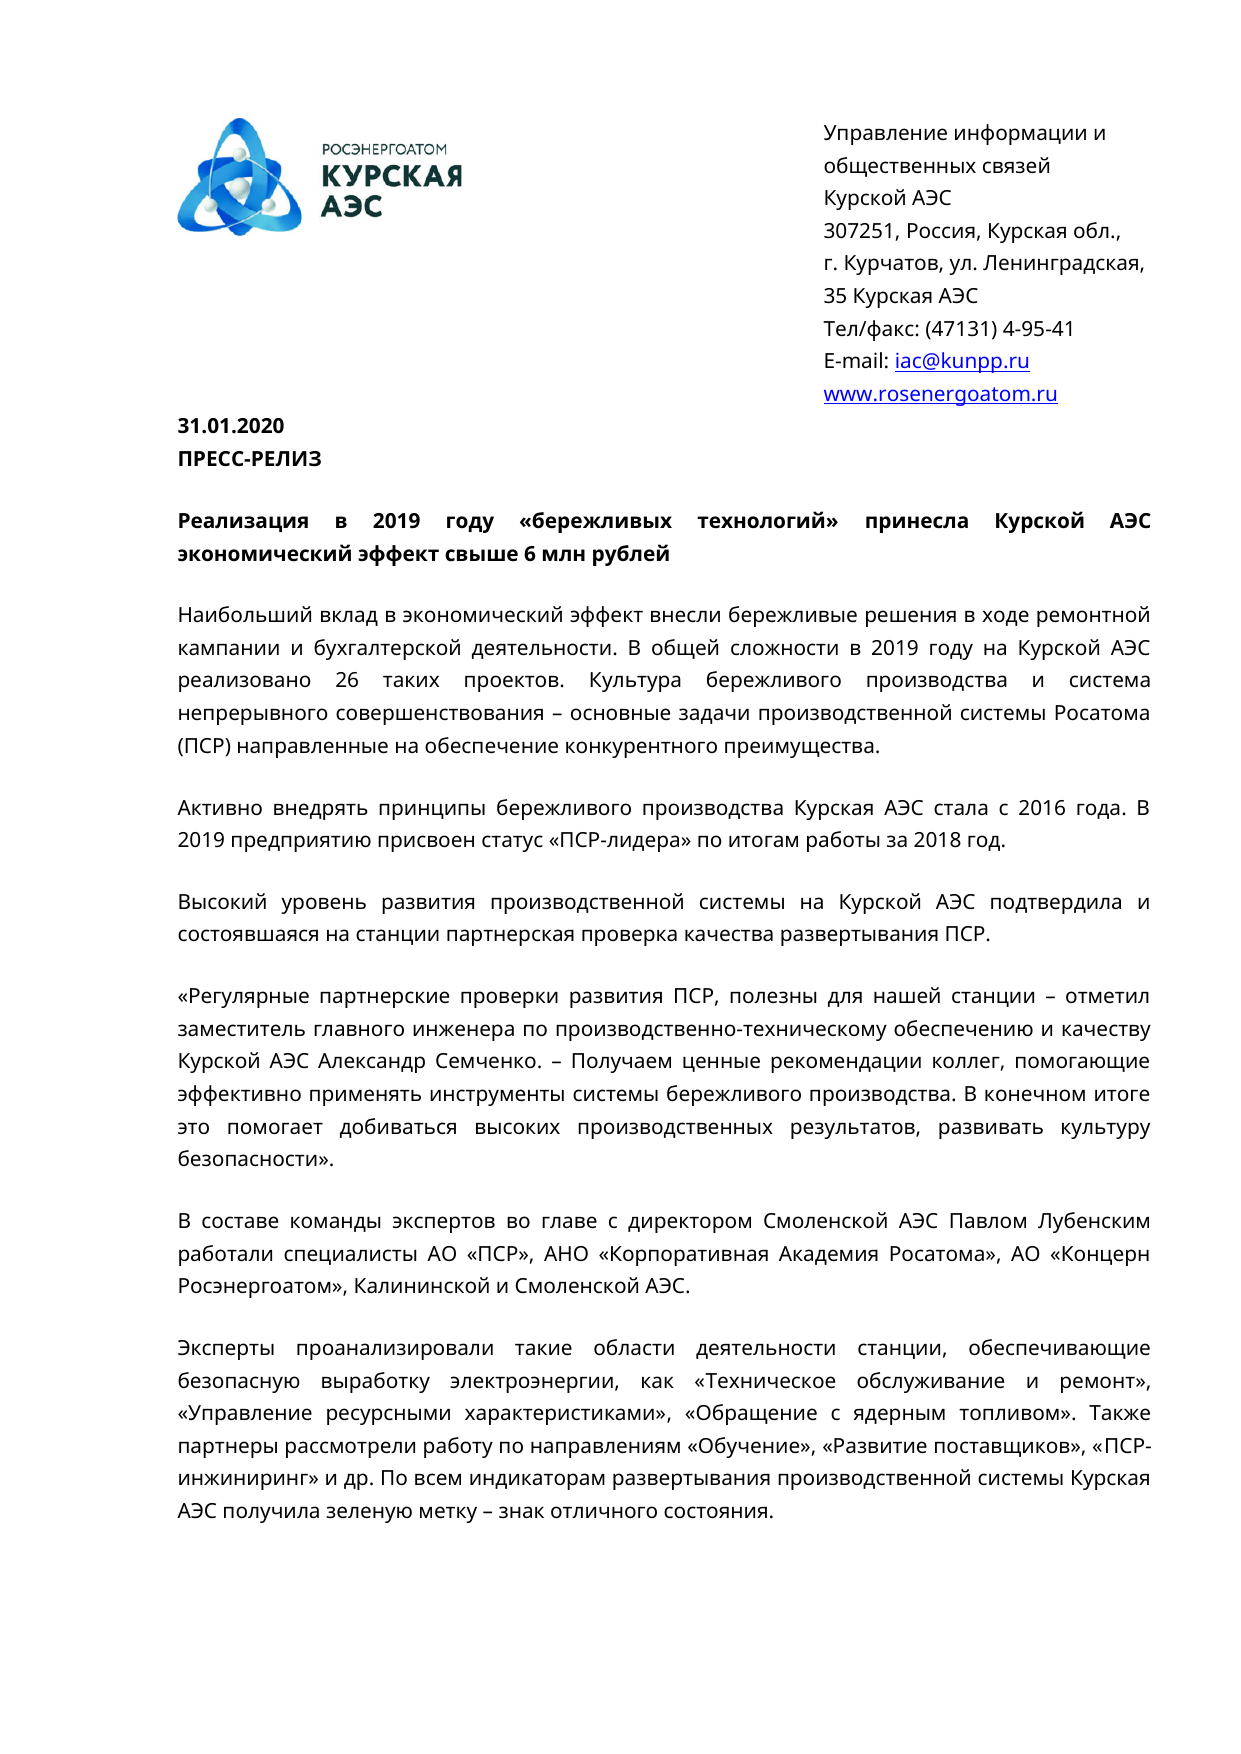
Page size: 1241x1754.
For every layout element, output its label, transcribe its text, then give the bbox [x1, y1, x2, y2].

table_header [166, 118, 812, 412]
text Наибольший вклад в экономический эффект внесли бережливые решения в ходе ремонтной кампании и бухгалтерской деятельности. В общей сложности в 2019 году на Курской АЭС реализовано 26 таких проектов. Культура бережливого производства и система непрерывного совершенствования – основные задачи производственной системы Росатома (ПСР) направленные на обеспечение конкурентного преимущества. [177, 600, 1152, 759]
text Реализация в 2019 году «бережливых технологий» принесла Курской АЭС экономический эффект свыше 6 млн рублей [177, 506, 1152, 567]
text Эксперты проанализировали такие области деятельности станции, обеспечивающие безопасную выработку электроэнергии, как «Техническое обслуживание и ремонт», «Управление ресурсными характеристиками», «Обращение с ядерным топливом». Также партнеры рассмотрели работу по направлениям «Обучение», «Развитие поставщиков», «ПСР-инжиниринг» и др. По всем индикаторам развертывания производственной системы Курская АЭС получила зеленую метку – знак отличного состояния. [177, 1333, 1152, 1524]
text ПРЕСС-РЕЛИЗ [177, 444, 1152, 473]
text Высокий уровень развития производственной системы на Курской АЭС подтвердила и состоявшаяся на станции партнерская проверка качества развертывания ПСР. [177, 887, 1152, 948]
text Активно внедрять принципы бережливого производства Курская АЭС стала с 2016 года. В 2019 предприятию присвоен статус «ПСР-лидера» по итогам работы за 2018 год. [177, 793, 1152, 854]
table_header Управление информации и общественных связей Курской АЭС 307251, Россия, Курская обл., г. Курчатов, ул. Ленинградская, 35 Курская АЭС Тел/факс: (47131) 4-95-41 E-mail: iac@kunpp.ru www.rosenergoatom.ru [812, 118, 1163, 412]
text В составе команды экспертов во главе с директором Смоленской АЭС Павлом Лубенским работали специалисты АО «ПСР», АНО «Корпоративная Академия Росатома», АО «Концерн Росэнергоатом», Калининской и Смоленской АЭС. [177, 1206, 1152, 1300]
text 31.01.2020 [177, 412, 1152, 440]
text «Регулярные партнерские проверки развития ПСР, полезны для нашей станции – отметил заместитель главного инженера по производственно-техническому обеспечению и качеству Курской АЭС Александр Семченко. – Получаем ценные рекомендации коллег, помогающие эффективно применять инструменты системы бережливого производства. В конечном итоге это помогает добиваться высоких производственных результатов, развивать культуру безопасности». [177, 981, 1152, 1173]
picture [177, 118, 462, 236]
